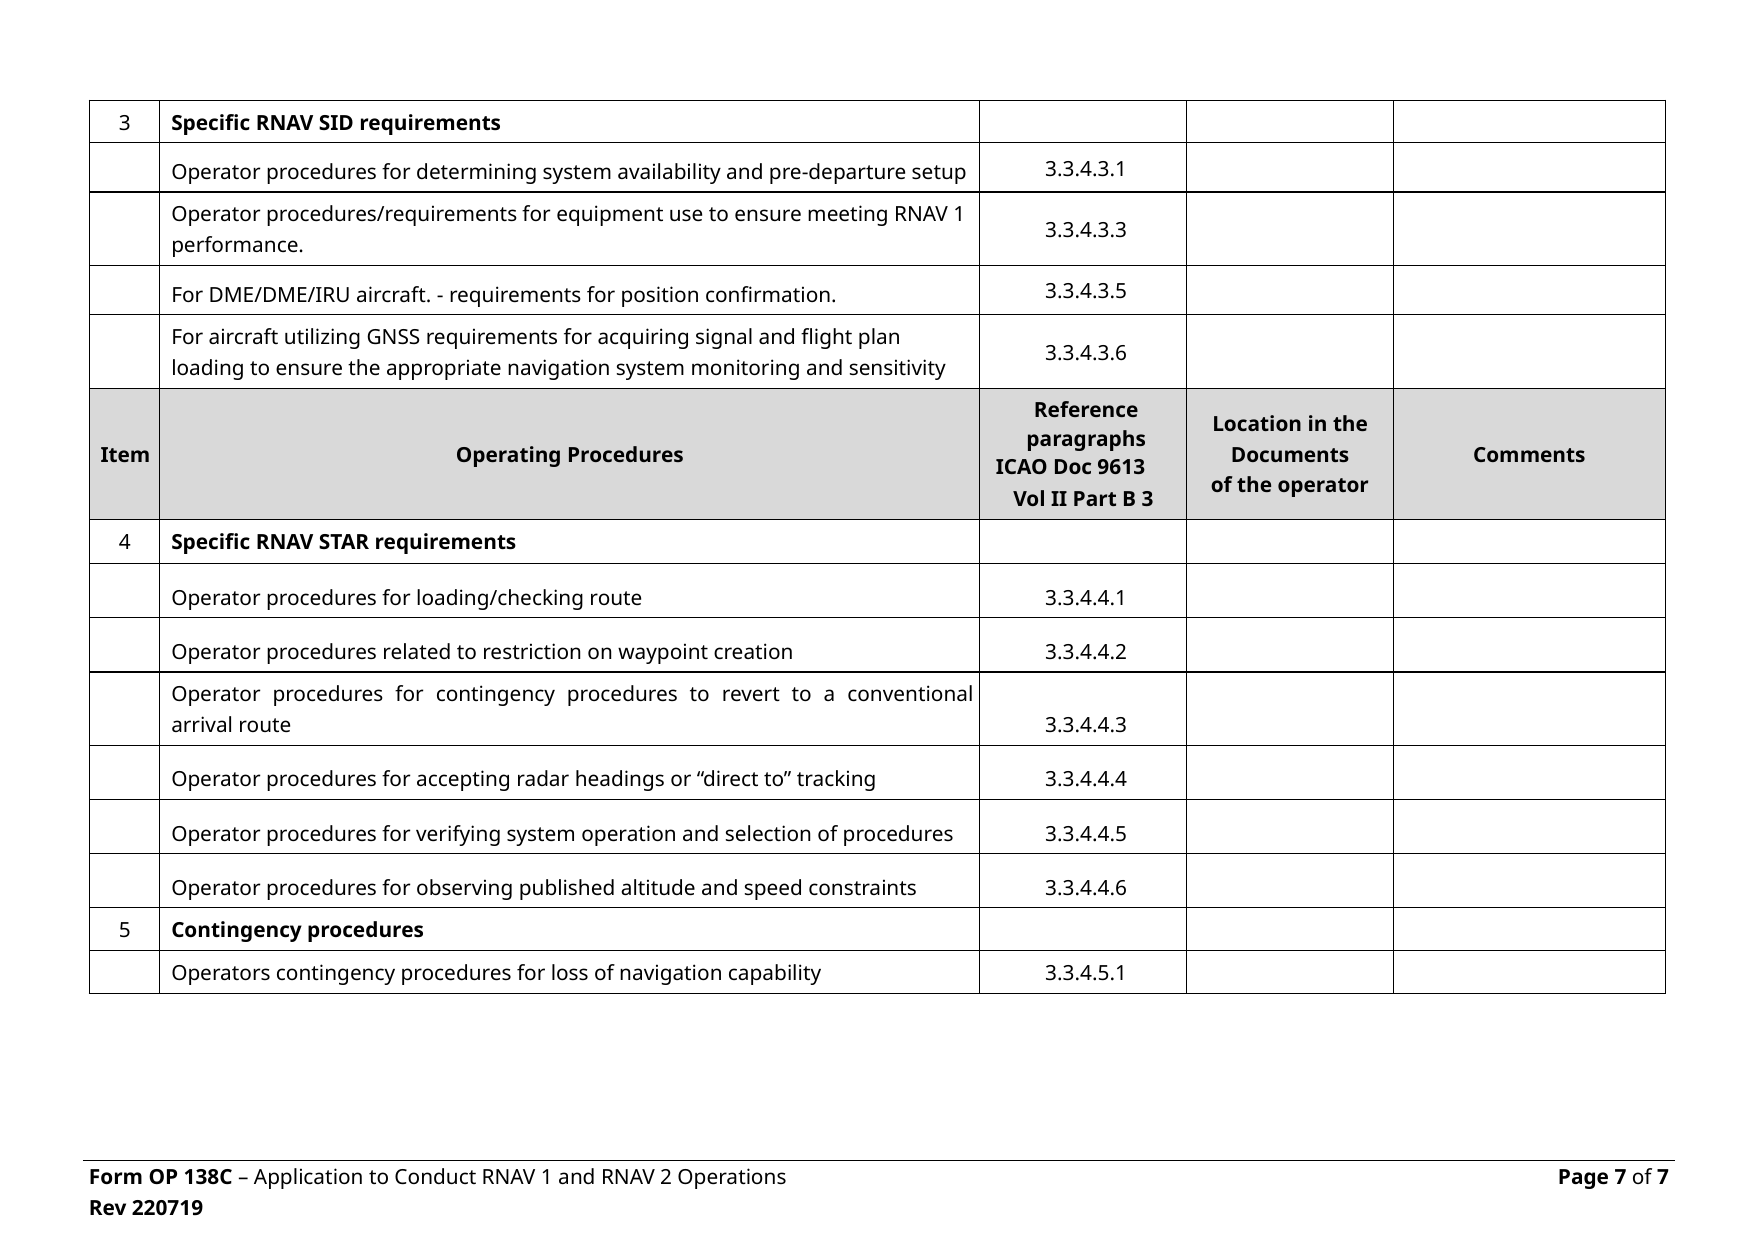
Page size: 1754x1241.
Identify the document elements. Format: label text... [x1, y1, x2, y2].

table_cell 3.3.4.4.2 [980, 618, 1186, 671]
table_cell [1187, 193, 1393, 265]
table_cell [90, 951, 159, 992]
table_cell [1187, 800, 1393, 853]
table_cell [1187, 618, 1393, 671]
table_cell Specific RNAV STAR requirements [160, 520, 979, 563]
table_cell [90, 266, 159, 314]
table_cell 3.3.4.3.5 [980, 266, 1186, 314]
table_cell [1394, 618, 1665, 671]
table_cell 4 [90, 520, 159, 563]
table_cell [1187, 266, 1393, 314]
table_cell [90, 800, 159, 853]
table_cell 3.3.4.5.1 [980, 951, 1186, 992]
table_cell [1394, 854, 1665, 907]
table_cell Operators contingency procedures for loss of navigation capability [160, 951, 979, 992]
table_cell [1187, 908, 1393, 950]
table_cell [1394, 673, 1665, 745]
table_cell [1394, 143, 1665, 191]
table_cell [1187, 564, 1393, 617]
table_cell [90, 746, 159, 799]
table_cell 3.3.4.4.1 [980, 564, 1186, 617]
table_cell [1394, 520, 1665, 563]
table_cell 3.3.4.4.5 [980, 800, 1186, 853]
table_cell [90, 143, 159, 191]
table_cell [980, 908, 1186, 950]
table_cell [1187, 951, 1393, 992]
table_cell 3.3.4.4.6 [980, 854, 1186, 907]
table_cell [1187, 143, 1393, 191]
table_cell 3.3.4.3.3 [980, 193, 1186, 265]
table_cell [90, 315, 159, 387]
table_cell Location in the Documents of the operator [1187, 389, 1393, 519]
table_cell [1187, 673, 1393, 745]
table_cell [1394, 564, 1665, 617]
table_cell Operator procedures/requirements for equipment use to ensure meeting RNAV 1 performance. [160, 193, 979, 265]
table_cell Specific RNAV SID requirements [160, 101, 979, 142]
table_cell [1187, 854, 1393, 907]
table_cell [1187, 101, 1393, 142]
table_cell [1187, 746, 1393, 799]
table_cell [90, 193, 159, 265]
table_cell For DME/DME/IRU aircraft. - requirements for position confirmation. [160, 266, 979, 314]
table_cell 3.3.4.4.3 [980, 673, 1186, 745]
table_cell [1394, 746, 1665, 799]
table_cell Operator procedures for observing published altitude and speed constraints [160, 854, 979, 907]
table_cell [90, 618, 159, 671]
table_cell [1394, 101, 1665, 142]
table_cell [980, 101, 1186, 142]
table_cell [90, 564, 159, 617]
table_cell Operator procedures for loading/checking route [160, 564, 979, 617]
table_cell [980, 520, 1186, 563]
table_cell [90, 673, 159, 745]
table_cell Contingency procedures [160, 908, 979, 950]
table_cell [1394, 315, 1665, 387]
table_cell [1187, 315, 1393, 387]
table_cell [90, 854, 159, 907]
table_cell Operating Procedures [160, 389, 979, 519]
table_cell Operator procedures for accepting radar headings or “direct to” tracking [160, 746, 979, 799]
table_cell Operator procedures for contingency procedures to revert to a conventional arrival route [160, 673, 979, 745]
table_cell Operator procedures for determining system availability and pre-departure setup [160, 143, 979, 191]
table_cell For aircraft utilizing GNSS requirements for acquiring signal and flight plan loading to ensure the appropriate navigation system monitoring and sensitivity [160, 315, 979, 387]
table_cell Reference paragraphs ICAO Doc 9613 Vol II Part B 3 [980, 389, 1186, 519]
table_cell Comments [1394, 389, 1665, 519]
table_cell Operator procedures for verifying system operation and selection of procedures [160, 800, 979, 853]
table_cell 5 [90, 908, 159, 950]
table_cell Item [90, 389, 159, 519]
table_cell [1187, 520, 1393, 563]
table_cell 3.3.4.3.1 [980, 143, 1186, 191]
table_cell [1394, 266, 1665, 314]
table_cell 3.3.4.4.4 [980, 746, 1186, 799]
table_cell 3 [90, 101, 159, 142]
table_cell [1394, 908, 1665, 950]
table_cell [1394, 951, 1665, 992]
table_cell Operator procedures related to restriction on waypoint creation [160, 618, 979, 671]
table_cell 3.3.4.3.6 [980, 315, 1186, 387]
table_cell [1394, 193, 1665, 265]
table_cell [1394, 800, 1665, 853]
